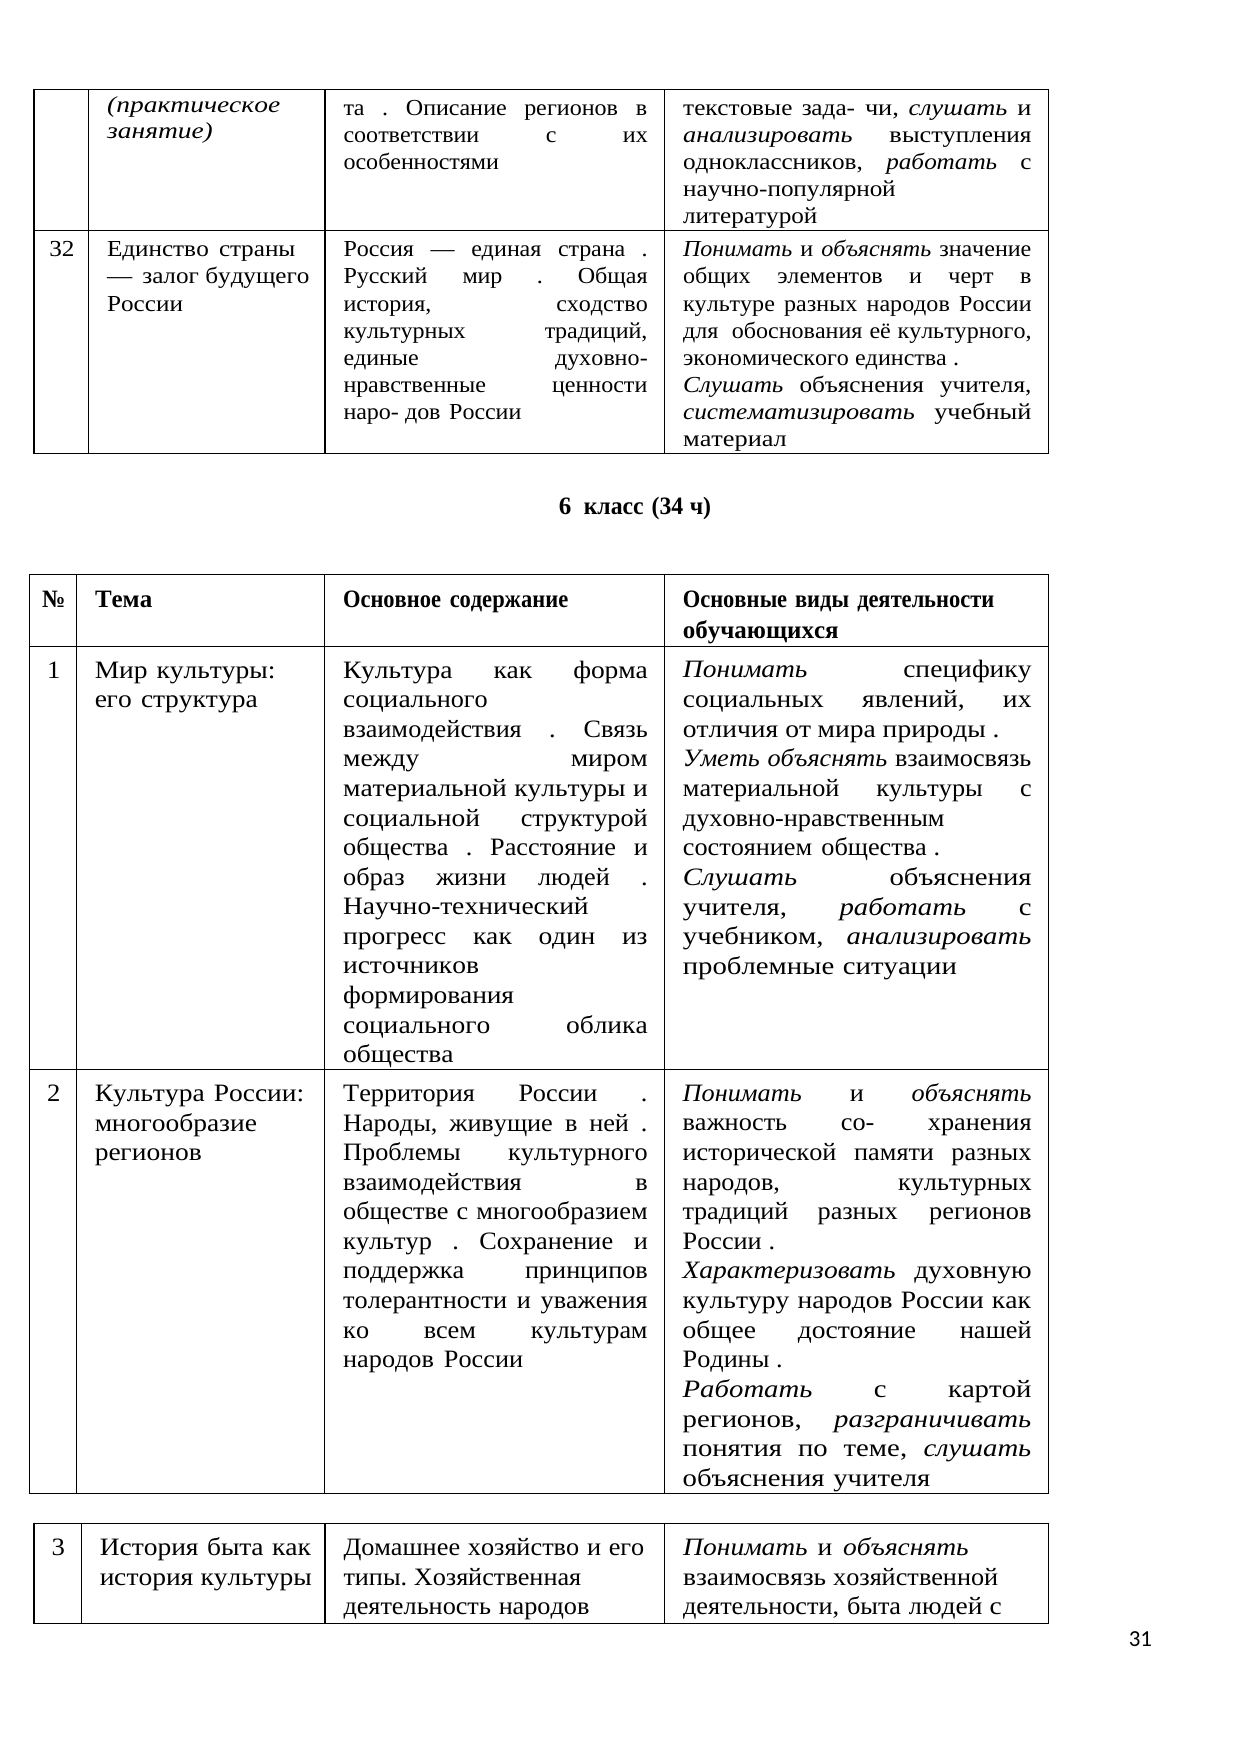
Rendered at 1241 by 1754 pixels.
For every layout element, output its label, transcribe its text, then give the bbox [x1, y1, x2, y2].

table_cell Культура как форма социального взаимодействия . Связь между миром материальной культуры и социальной структурой общества . Расстояние и образ жизни людей . Научно-технический прогресс как один из источников формирования социального облика общества [325, 647, 664, 1069]
text 6 класс (34 ч) [118, 491, 1152, 520]
table_cell Россия — единая страна . Русский мир . Общая история, сходство культурных традиций, единые духовно- нравственные ценности наро- дов России [326, 231, 664, 452]
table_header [665, 1524, 1048, 1623]
table_cell 1 [30, 647, 76, 1069]
table_header Основные виды деятельности обучающихся [665, 575, 1048, 646]
table_cell 31 [35, 90, 88, 230]
table_cell 2 [30, 1070, 76, 1492]
table_cell Культура России: многообразие регионов [77, 1070, 324, 1492]
table_header 3 [35, 1524, 81, 1623]
table_cell Мир культуры: его структура [77, 647, 324, 1069]
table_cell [326, 90, 664, 230]
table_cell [89, 90, 324, 230]
table_cell Понимать и объяснять значение общих элементов и черт в культуре разных народов России для обоснования её культурного, экономического единства . Слушать объяснения учителя, систематизировать учебный материал [665, 231, 1048, 452]
table_cell Единство страны — залог будущего России [89, 231, 324, 452]
table_header Тема [77, 575, 324, 646]
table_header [326, 1524, 664, 1623]
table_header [82, 1524, 324, 1623]
table_cell Понимать специфику социальных явлений, их отличия от мира природы . Уметь объяснять взаимосвязь материальной культуры с духовно-нравственным состоянием общества . Слушать объяснения учителя, работать с учебником, анализировать проблемные ситуации [665, 647, 1048, 1069]
table_cell Понимать и объяснять важность со- хранения исторической памяти разных народов, культурных традиций разных регионов России . Характеризовать духовную культуру народов России как общее достояние нашей Родины . Работать с картой регионов, разграничивать понятия по теме, слушать объяснения учителя [665, 1070, 1048, 1492]
table_cell 32 [35, 231, 88, 452]
table_header № [30, 575, 76, 646]
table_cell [665, 90, 1048, 230]
table_header Основное содержание [325, 575, 664, 646]
table_cell Территория России . Народы, живущие в ней . Проблемы культурного взаимодействия в обществе с многообразием культур . Сохранение и поддержка принципов толерантности и уважения ко всем культурам народов России [325, 1070, 664, 1492]
